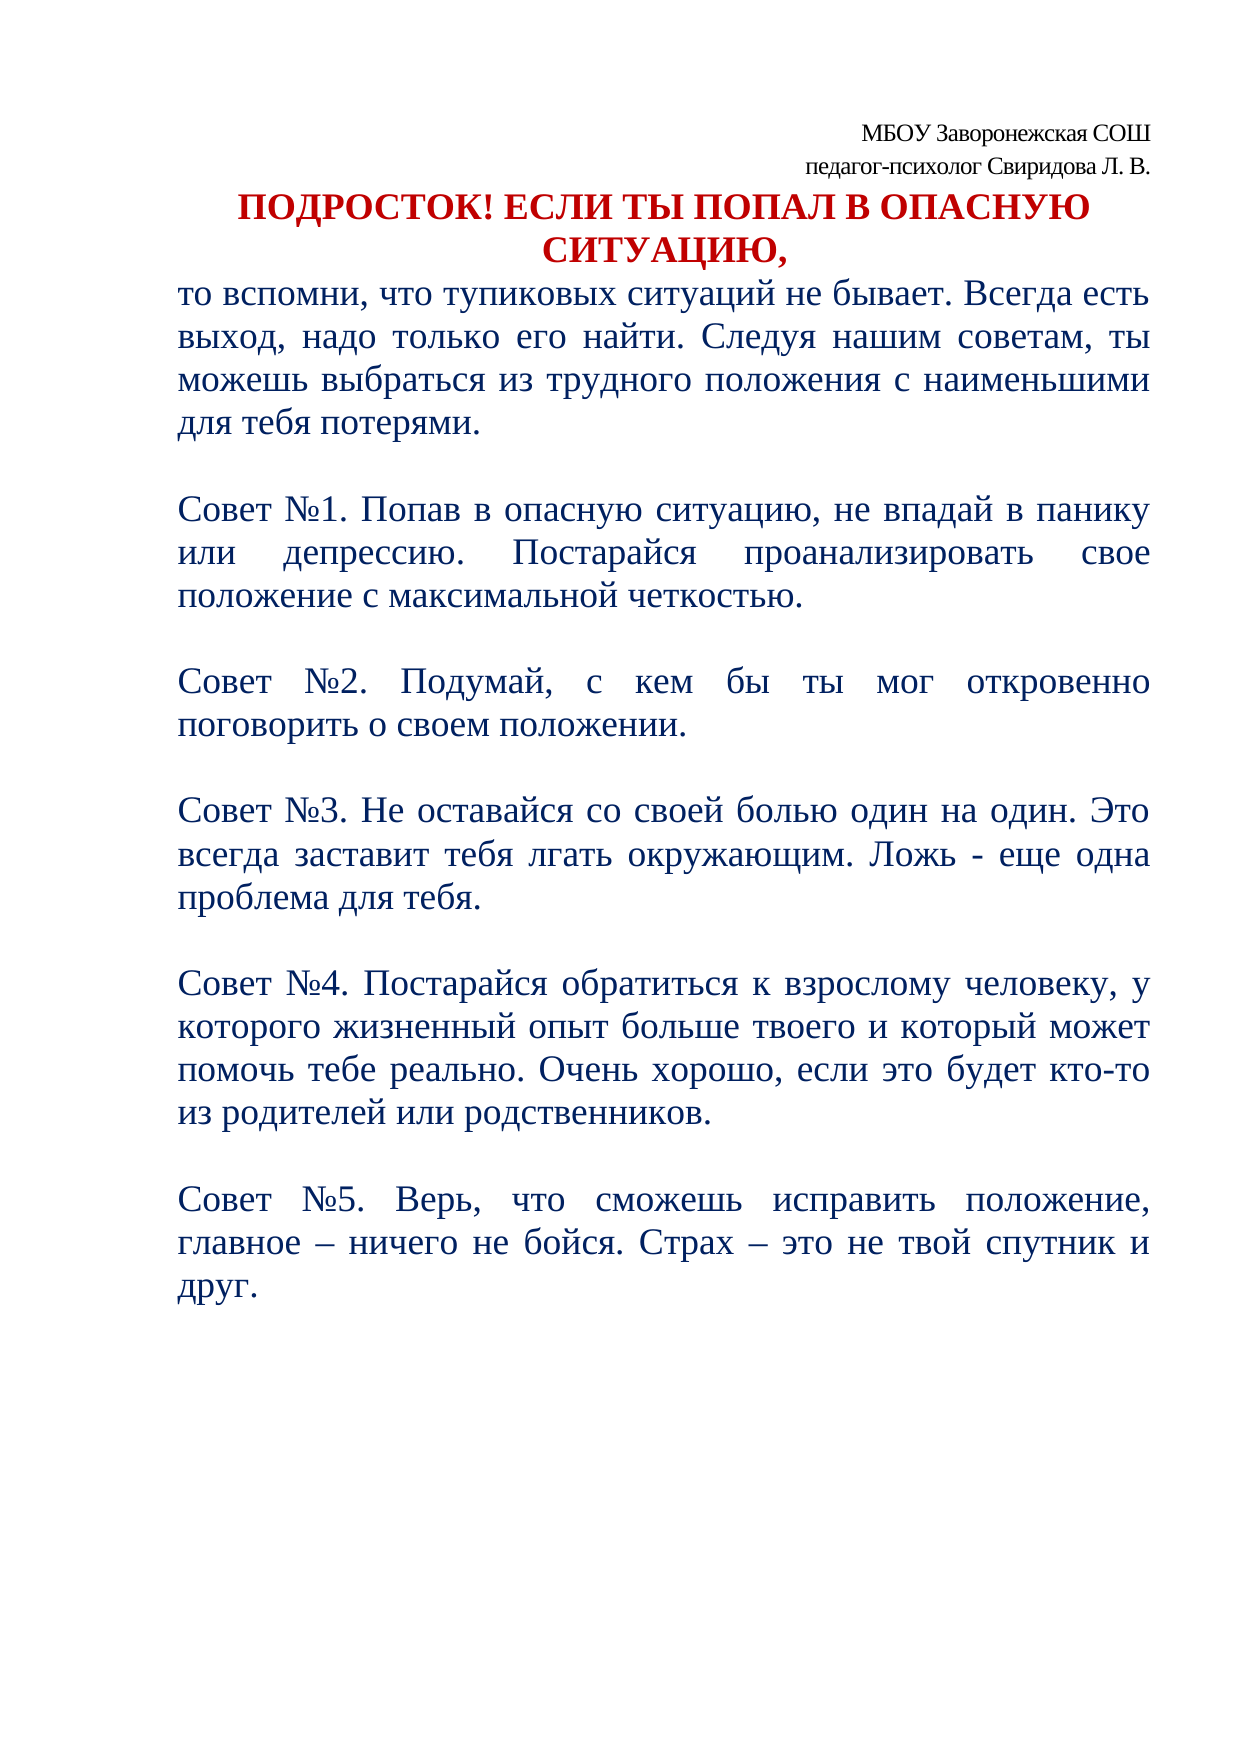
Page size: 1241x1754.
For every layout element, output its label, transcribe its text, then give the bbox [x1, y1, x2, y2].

text Совет №3. Не оставайся со своей болью один на один. Это всегда заставит тебя лгать окружающим. Ложь - еще одна проблема для тебя. [177, 788, 1152, 917]
text педагог-психолог Свиридова Л. В. [242, 151, 1152, 180]
text то вспомни, что тупиковых ситуаций не бывает. Всегда есть выход, надо только его найти. Следуя нашим советам, ты можешь выбраться из трудного положения с наименьшими для тебя потерями. [177, 270, 1152, 443]
text Совет №5. Верь, что сможешь исправить положение, главное – ничего не бойся. Страх – это не твой спутник и друг. [177, 1176, 1152, 1305]
text Совет №1. Попав в опасную ситуацию, не впадай в панику или депрессию. Постарайся проанализировать свое положение с максимальной четкостью. [177, 486, 1152, 615]
text МБОУ Заворонежская СОШ [242, 118, 1152, 147]
text Совет №4. Постарайся обратиться к взрослому человеку, у которого жизненный опыт больше твоего и который может помочь тебе реально. Очень хорошо, если это будет кто-то из родителей или родственников. [177, 960, 1152, 1133]
text ПОДРОСТОК! ЕСЛИ ТЫ ПОПАЛ В ОПАСНУЮ СИТУАЦИЮ, [177, 184, 1152, 270]
text Совет №2. Подумай, с кем бы ты мог откровенно поговорить о своем положении. [177, 658, 1152, 745]
